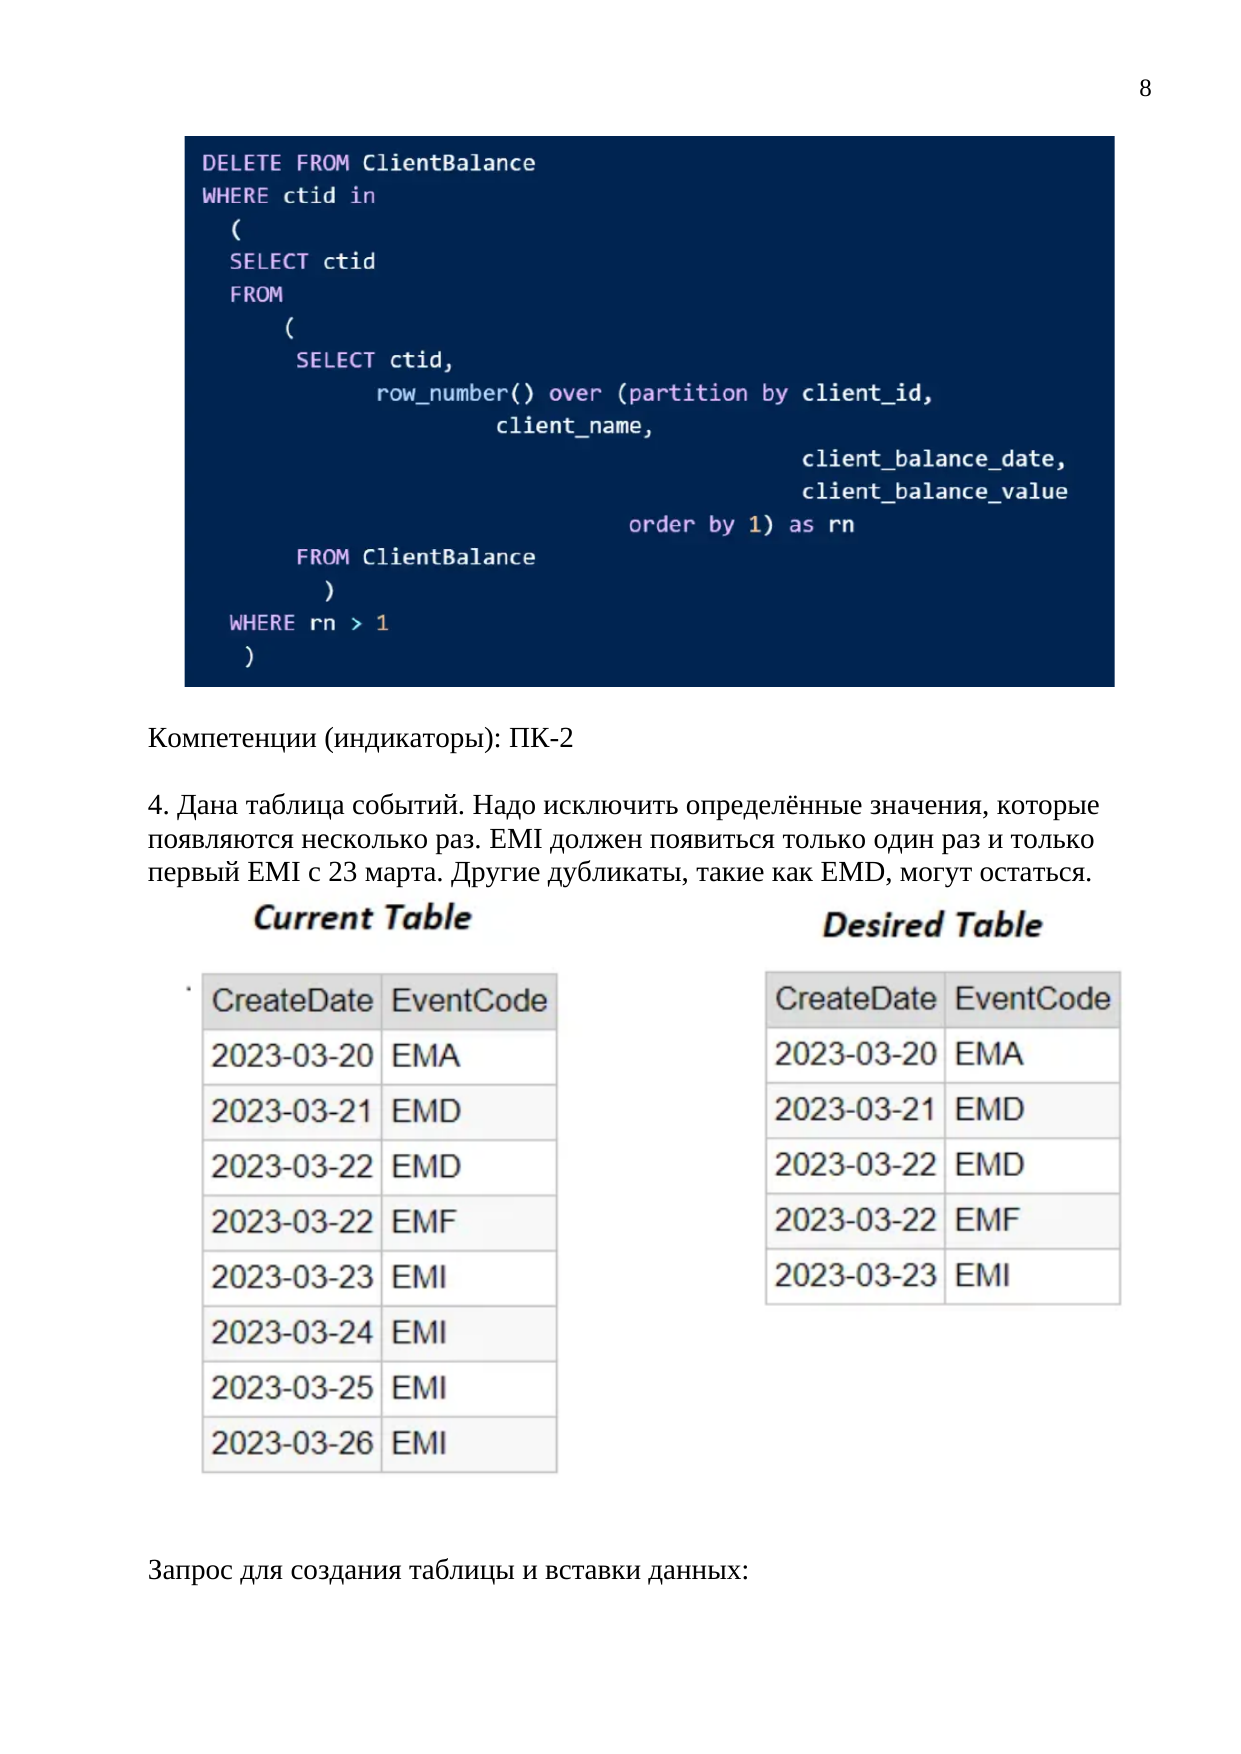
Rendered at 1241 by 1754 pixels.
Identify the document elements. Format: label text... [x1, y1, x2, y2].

picture [152, 888, 1147, 1519]
picture [184, 136, 1115, 687]
text Компетенции (индикаторы): ПК-2 [148, 720, 1152, 754]
text 4. Дана таблица событий. Надо исключить определённые значения, которые появляются несколько раз. EMI должен появиться только один раз и только первый EMI с 23 марта. Другие дубликаты, такие как EMD, могут остаться. [148, 787, 1152, 888]
text Запрос для создания таблицы и вставки данных: [148, 1552, 1152, 1585]
